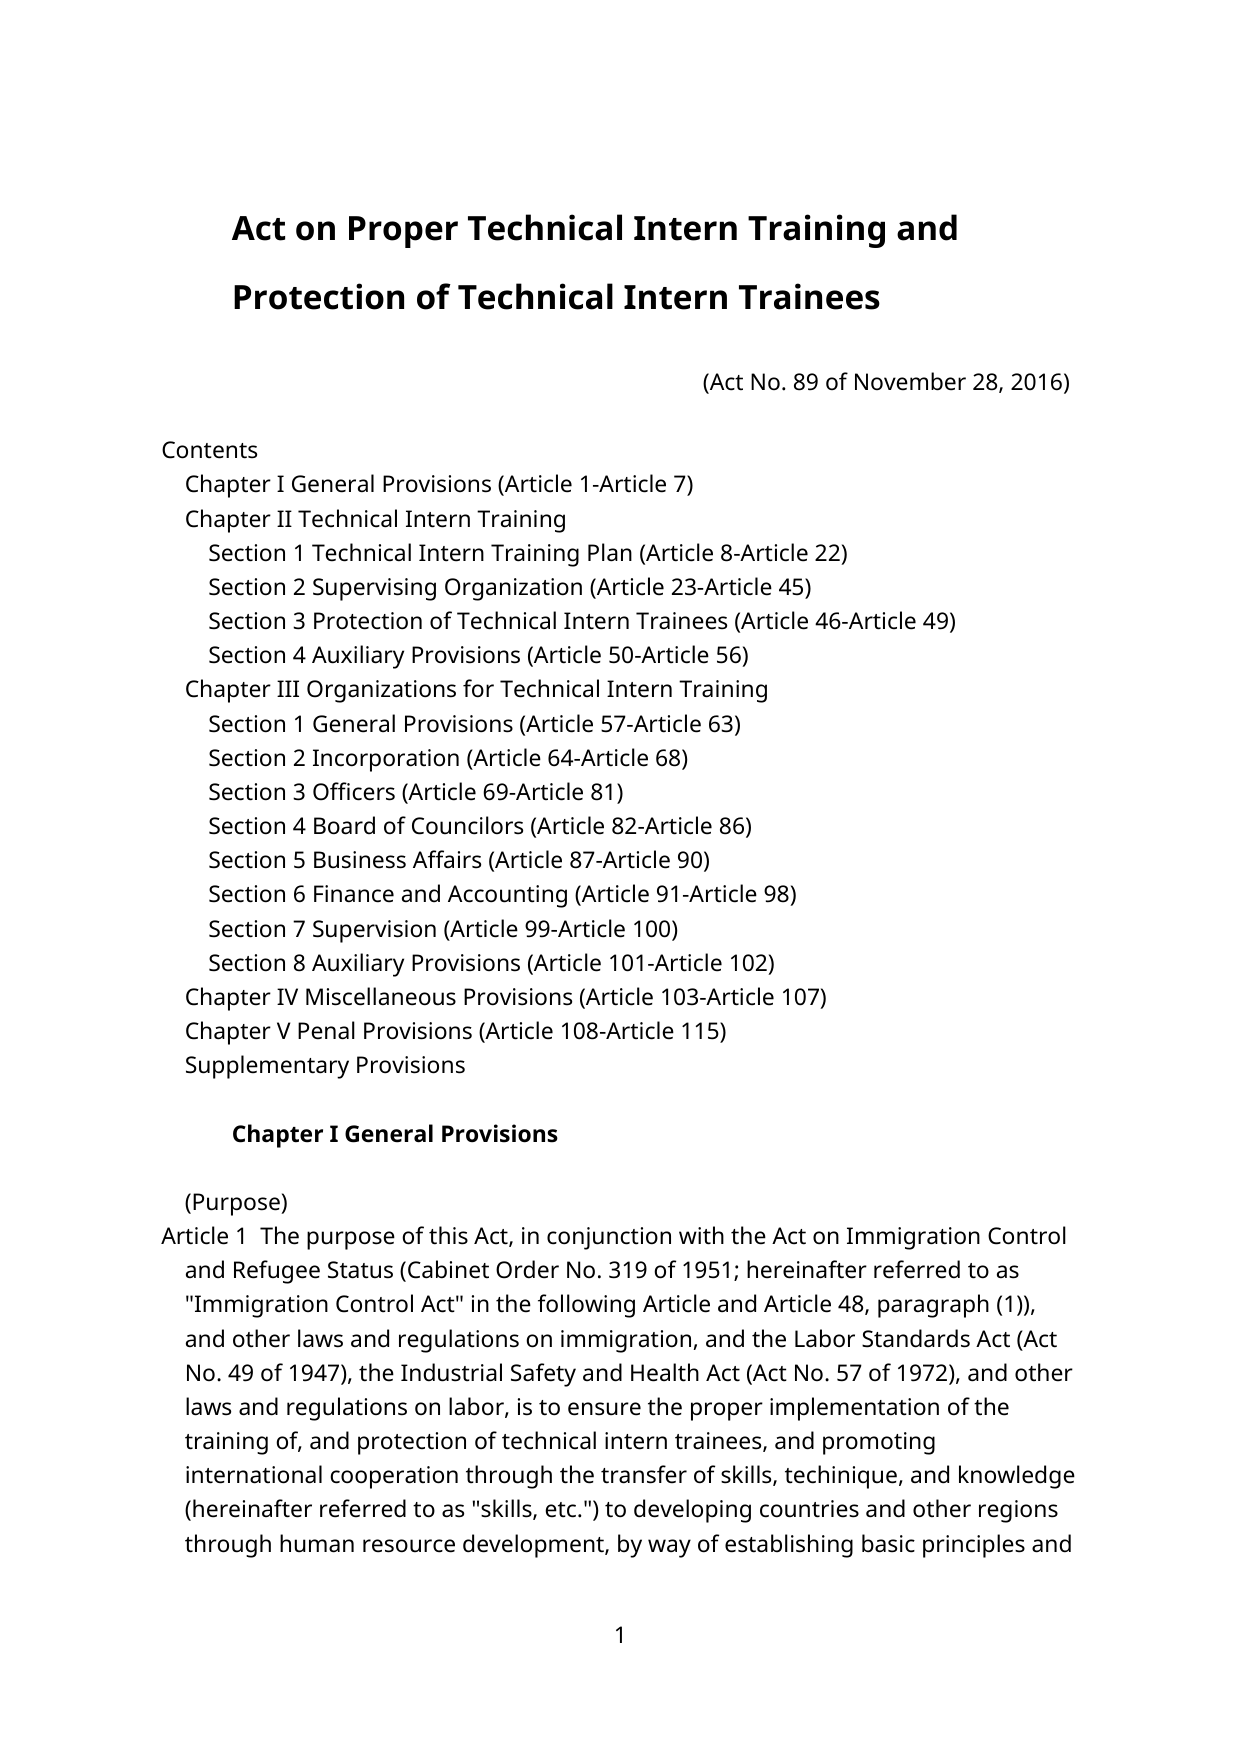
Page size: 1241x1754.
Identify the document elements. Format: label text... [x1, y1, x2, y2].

text Chapter I General Provisions (Article 1-Article 7) [184, 467, 1079, 501]
text Contents [161, 433, 1079, 467]
text Section 5 Business Affairs (Article 87-Article 90) [207, 843, 1079, 877]
text (Purpose) [184, 1184, 1079, 1219]
text Section 6 Finance and Accounting (Article 91-Article 98) [207, 877, 1079, 911]
text Section 8 Auxiliary Provisions (Article 101-Article 102) [207, 945, 1079, 979]
text Section 1 General Provisions (Article 57-Article 63) [207, 706, 1079, 740]
text Supplementary Provisions [184, 1048, 1079, 1082]
text Chapter III Organizations for Technical Intern Training [184, 672, 1079, 706]
text Section 2 Supervising Organization (Article 23-Article 45) [207, 569, 1079, 604]
text Section 3 Protection of Technical Intern Trainees (Article 46-Article 49) [207, 604, 1079, 638]
text Section 3 Officers (Article 69-Article 81) [207, 774, 1079, 809]
text Act on Proper Technical Intern Training and Protection of Technical Intern Trainees [230, 194, 1079, 330]
text Section 2 Incorporation (Article 64-Article 68) [207, 740, 1079, 774]
text Chapter V Penal Provisions (Article 108-Article 115) [184, 1014, 1079, 1048]
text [161, 1219, 1079, 1560]
text (Act No. 89 of November 28, 2016) [161, 364, 1079, 399]
text Section 4 Auxiliary Provisions (Article 50-Article 56) [207, 638, 1079, 672]
text Chapter IV Miscellaneous Provisions (Article 103-Article 107) [184, 979, 1079, 1014]
text Chapter I General Provisions [230, 1116, 1079, 1150]
text Section 4 Board of Councilors (Article 82-Article 86) [207, 809, 1079, 843]
text Chapter II Technical Intern Training [184, 501, 1079, 535]
text Section 1 Technical Intern Training Plan (Article 8-Article 22) [207, 535, 1079, 569]
text Section 7 Supervision (Article 99-Article 100) [207, 911, 1079, 945]
